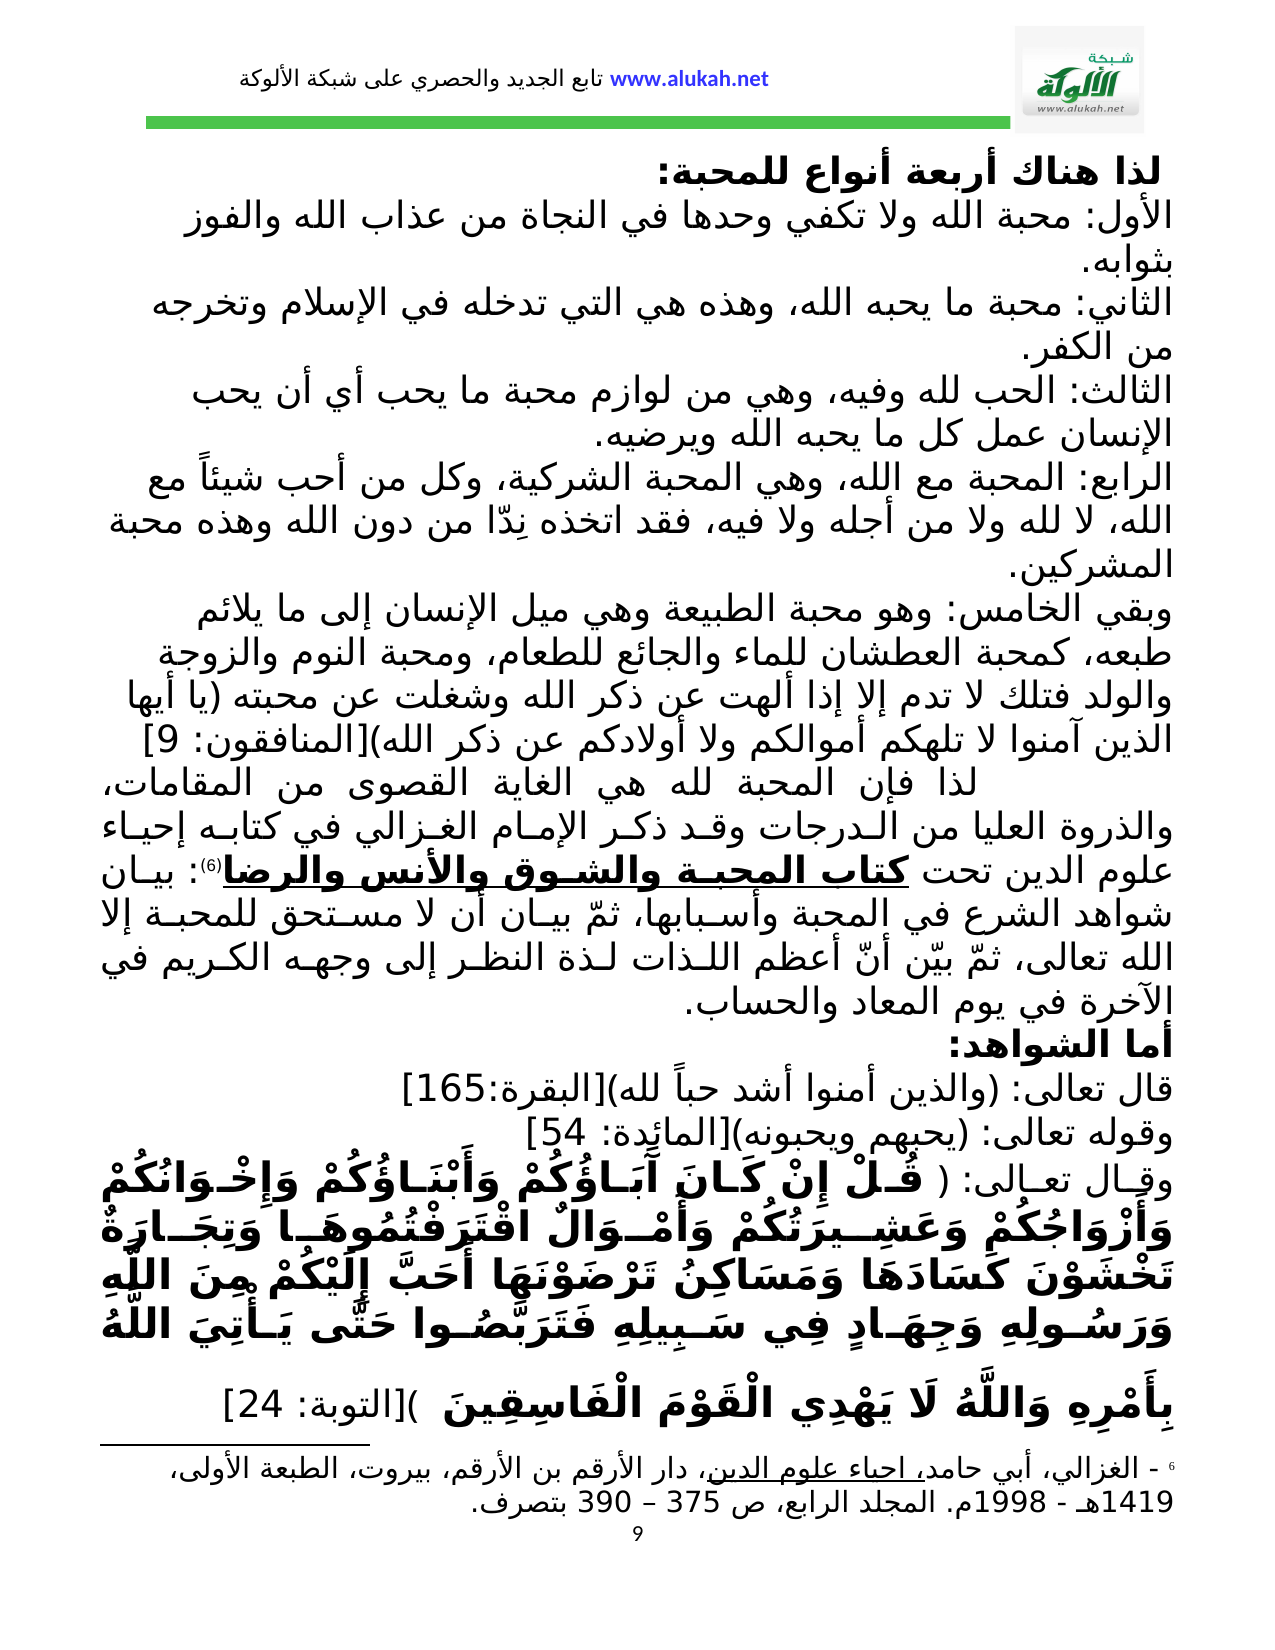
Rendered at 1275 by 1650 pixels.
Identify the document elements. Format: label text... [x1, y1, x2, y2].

text قال تعالى: ﴿والذين أمنوا أشد حباً لله﴾[البقرة:165] [100, 1067, 1174, 1110]
text أما الشواهد: [100, 1023, 1174, 1067]
text الثالث: الحب لله وفيه، وهي من لوازم محبة ما يحب أي أن يحب الإنسان عمل كل ما يحبه الله ويرضيه. [100, 368, 1174, 456]
text وقال تعالى: ﴿ قُلْ إِنْ كَانَ آَبَاؤُكُمْ وَأَبْنَاؤُكُمْ وَإِخْوَانُكُمْ وَأَزْوَاجُكُمْ وَعَشِيرَتُكُمْ وَأَمْوَالٌ اقْتَرَفْتُمُوهَا وَتِجَارَةٌ تَخْشَوْنَ كَسَادَهَا وَمَسَاكِنُ تَرْضَوْنَهَا أَحَبَّ إِلَيْكُمْ مِنَ اللَّهِ وَرَسُولِهِ وَجِهَادٍ فِي سَبِيلِهِ فَتَرَبَّصُوا حَتَّى يَأْتِيَ اللَّهُ بِأَمْرِهِ وَاللَّهُ لَا يَهْدِي الْقَوْمَ الْفَاسِقِينَ ﴾[التوبة: 24] [100, 1154, 1174, 1435]
text الثاني: محبة ما يحبه الله، وهذه هي التي تدخله في الإسلام وتخرجه من الكفر. [100, 281, 1174, 368]
text لذا فإن المحبة لله هي الغاية القصوى من المقامات، والذروة العليا من الدرجات وقد ذكر الإمام الغزالي في كتابه إحياء علوم الدين تحت كتاب المحبة والشوق والأنس والرضا(): بيان شواهد الشرع في المحبة وأسبابها، ثمّ بيان أن لا مستحق للمحبة إلا الله تعالى، ثمّ بيّن أنّ أعظم اللذات لذة النظر إلى وجهه الكريم في الآخرة في يوم المعاد والحساب. [100, 761, 1174, 1023]
text الأول: محبة الله ولا تكفي وحدها في النجاة من عذاب الله والفوز بثوابه. [100, 194, 1174, 281]
text وبقي الخامس: وهو محبة الطبيعة وهي ميل الإنسان إلى ما يلائم طبعه، كمحبة العطشان للماء والجائع للطعام، ومحبة النوم والزوجة والولد فتلك لا تدم إلا إذا ألهت عن ذكر الله وشغلت عن محبته ﴿يا أيها الذين آمنوا لا تلهكم أموالكم ولا أولادكم عن ذكر الله﴾[المنافقون: 9] [100, 586, 1174, 761]
text لذا هناك أربعة أنواع للمحبة: [100, 150, 1174, 194]
text الرابع: المحبة مع الله، وهي المحبة الشركية، وكل من أحب شيئاً مع الله، لا لله ولا من أجله ولا فيه، فقد اتخذه نِدّا من دون الله وهذه محبة المشركين. [100, 456, 1174, 586]
text وقوله تعالى: ﴿يحبهم ويحبونه﴾[المائدة: 54] [100, 1110, 1174, 1154]
